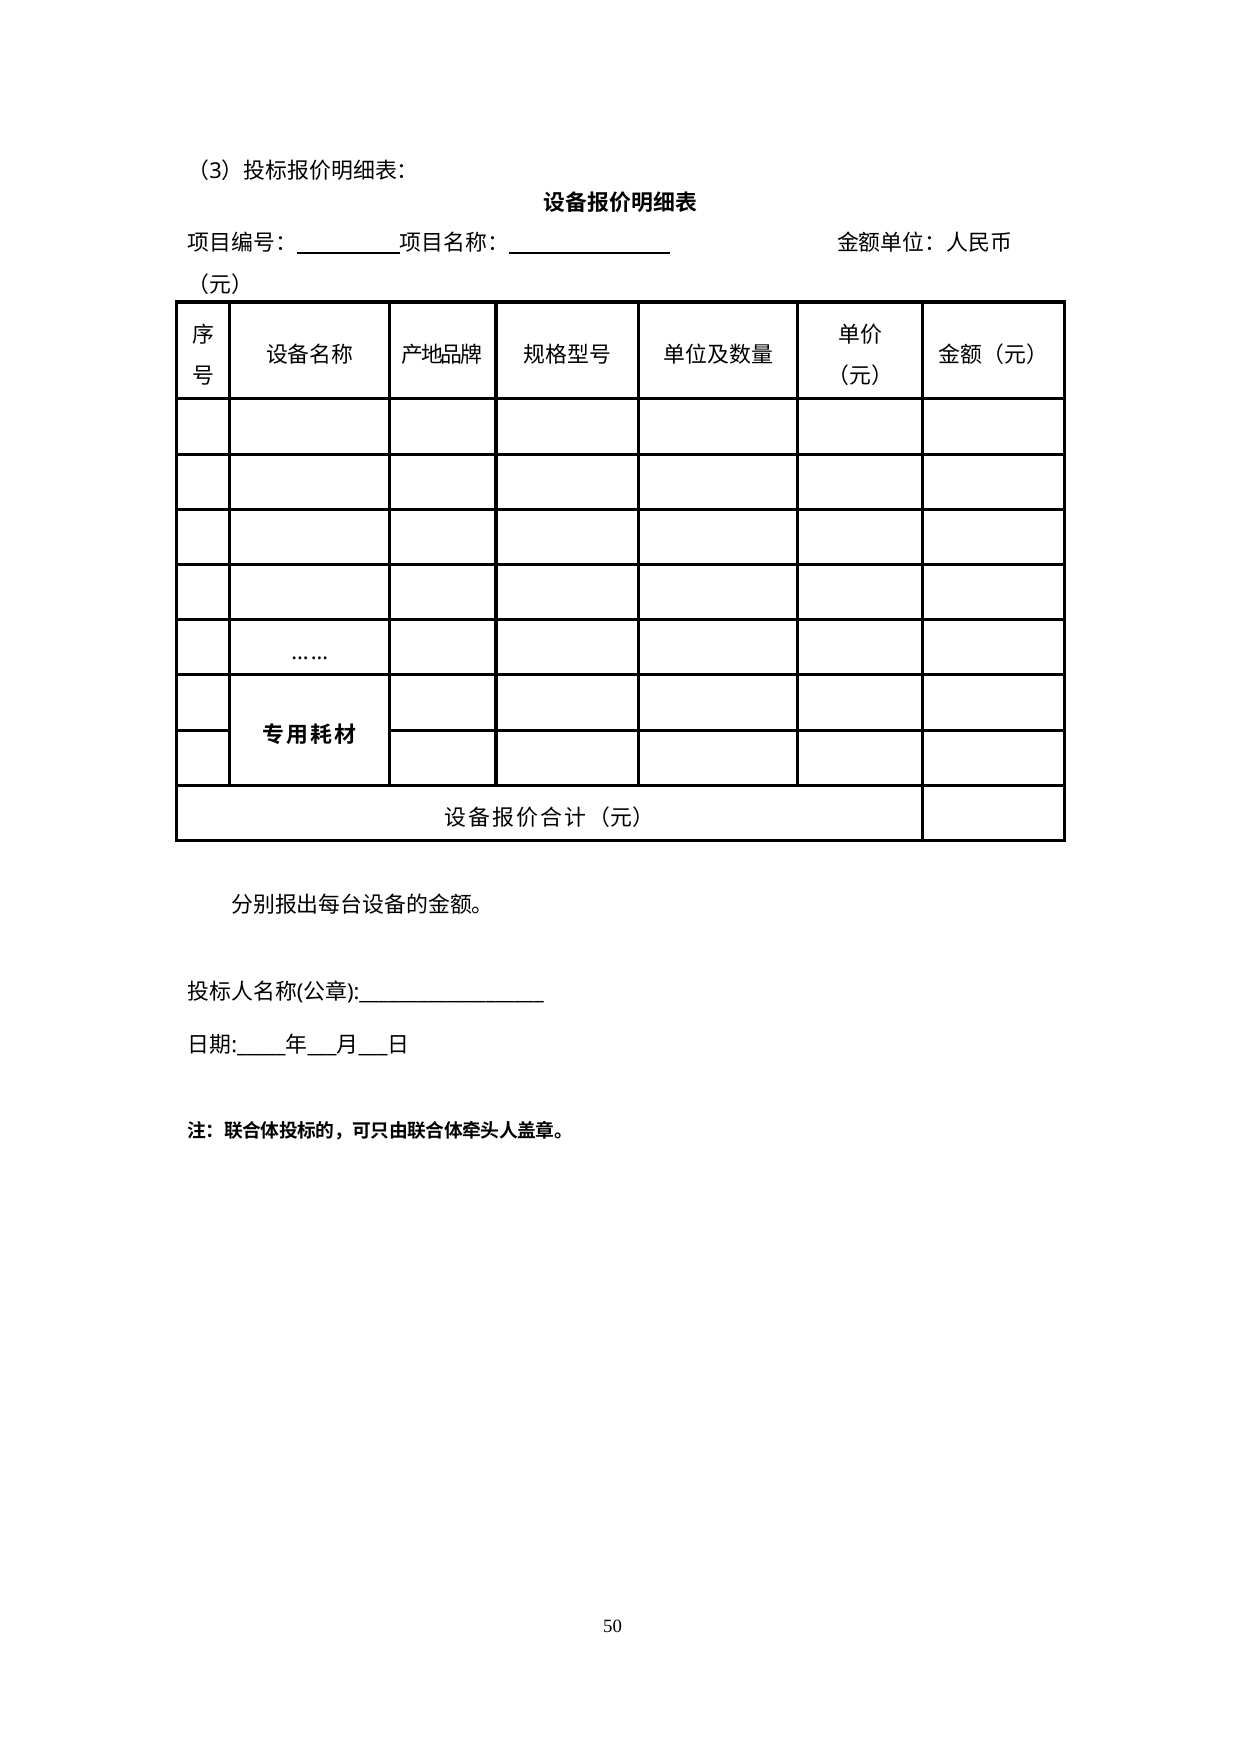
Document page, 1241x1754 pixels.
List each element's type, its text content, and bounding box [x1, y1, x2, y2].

table_cell [178, 732, 228, 784]
table_cell [799, 621, 921, 673]
table_cell [640, 676, 796, 728]
table_cell [391, 566, 494, 618]
table_cell [391, 456, 494, 508]
table_header 设备名称 [231, 304, 388, 397]
table_cell [640, 621, 796, 673]
table_header 单价（元） [799, 304, 921, 397]
table_cell 设备报价合计（元） [178, 787, 921, 839]
table_cell [178, 566, 228, 618]
text 设备报价明细表 [187, 185, 1053, 217]
table_cell [640, 511, 796, 563]
table_cell [924, 676, 1063, 728]
table_cell [799, 511, 921, 563]
table_cell [640, 456, 796, 508]
table_cell [498, 732, 637, 784]
table_cell [924, 732, 1063, 784]
table_cell [924, 456, 1063, 508]
table_cell [391, 400, 494, 452]
table_cell [391, 621, 494, 673]
table_cell [231, 400, 388, 452]
table_cell [231, 566, 388, 618]
table_header 金额（元） [924, 304, 1063, 397]
table_cell [498, 511, 637, 563]
table_cell [498, 566, 637, 618]
table_cell [799, 732, 921, 784]
table_header 产地品牌 [391, 304, 494, 397]
text 投标人名称(公章):___________________ [187, 974, 1053, 1006]
table_cell [640, 566, 796, 618]
table_cell [178, 511, 228, 563]
table_cell [391, 732, 494, 784]
table_cell [799, 566, 921, 618]
table_cell [924, 621, 1063, 673]
table_cell …… [231, 621, 388, 673]
table_cell [924, 787, 1063, 839]
table_cell [799, 676, 921, 728]
text 日期:_____年___月___日 [187, 1027, 1053, 1059]
table_cell [924, 511, 1063, 563]
table_cell [924, 566, 1063, 618]
table_cell [178, 400, 228, 452]
table_cell [231, 456, 388, 508]
table_cell [391, 676, 494, 728]
table_cell [498, 456, 637, 508]
table_cell [799, 456, 921, 508]
table_cell 专用耗材 [231, 676, 388, 784]
table_cell [498, 400, 637, 452]
table_cell [391, 511, 494, 563]
table_header 序号 [178, 304, 228, 397]
table_cell [640, 732, 796, 784]
text 注：联合体投标的，可只由联合体牵头人盖章。 [187, 1094, 1053, 1148]
table_cell [178, 621, 228, 673]
table_cell [640, 400, 796, 452]
text 分别报出每台设备的金额。 [187, 887, 1053, 918]
table_cell [498, 676, 637, 728]
table_cell [924, 400, 1063, 452]
table_header 单位及数量 [640, 304, 796, 397]
table_cell [178, 456, 228, 508]
text （3）投标报价明细表： [187, 153, 1053, 185]
table_cell [231, 511, 388, 563]
table_header 规格型号 [498, 304, 637, 397]
table_cell [178, 676, 228, 728]
text 项目编号： 项目名称： 金额单位：人民币（元） [187, 217, 1053, 300]
table_cell [498, 621, 637, 673]
table_cell [799, 400, 921, 452]
